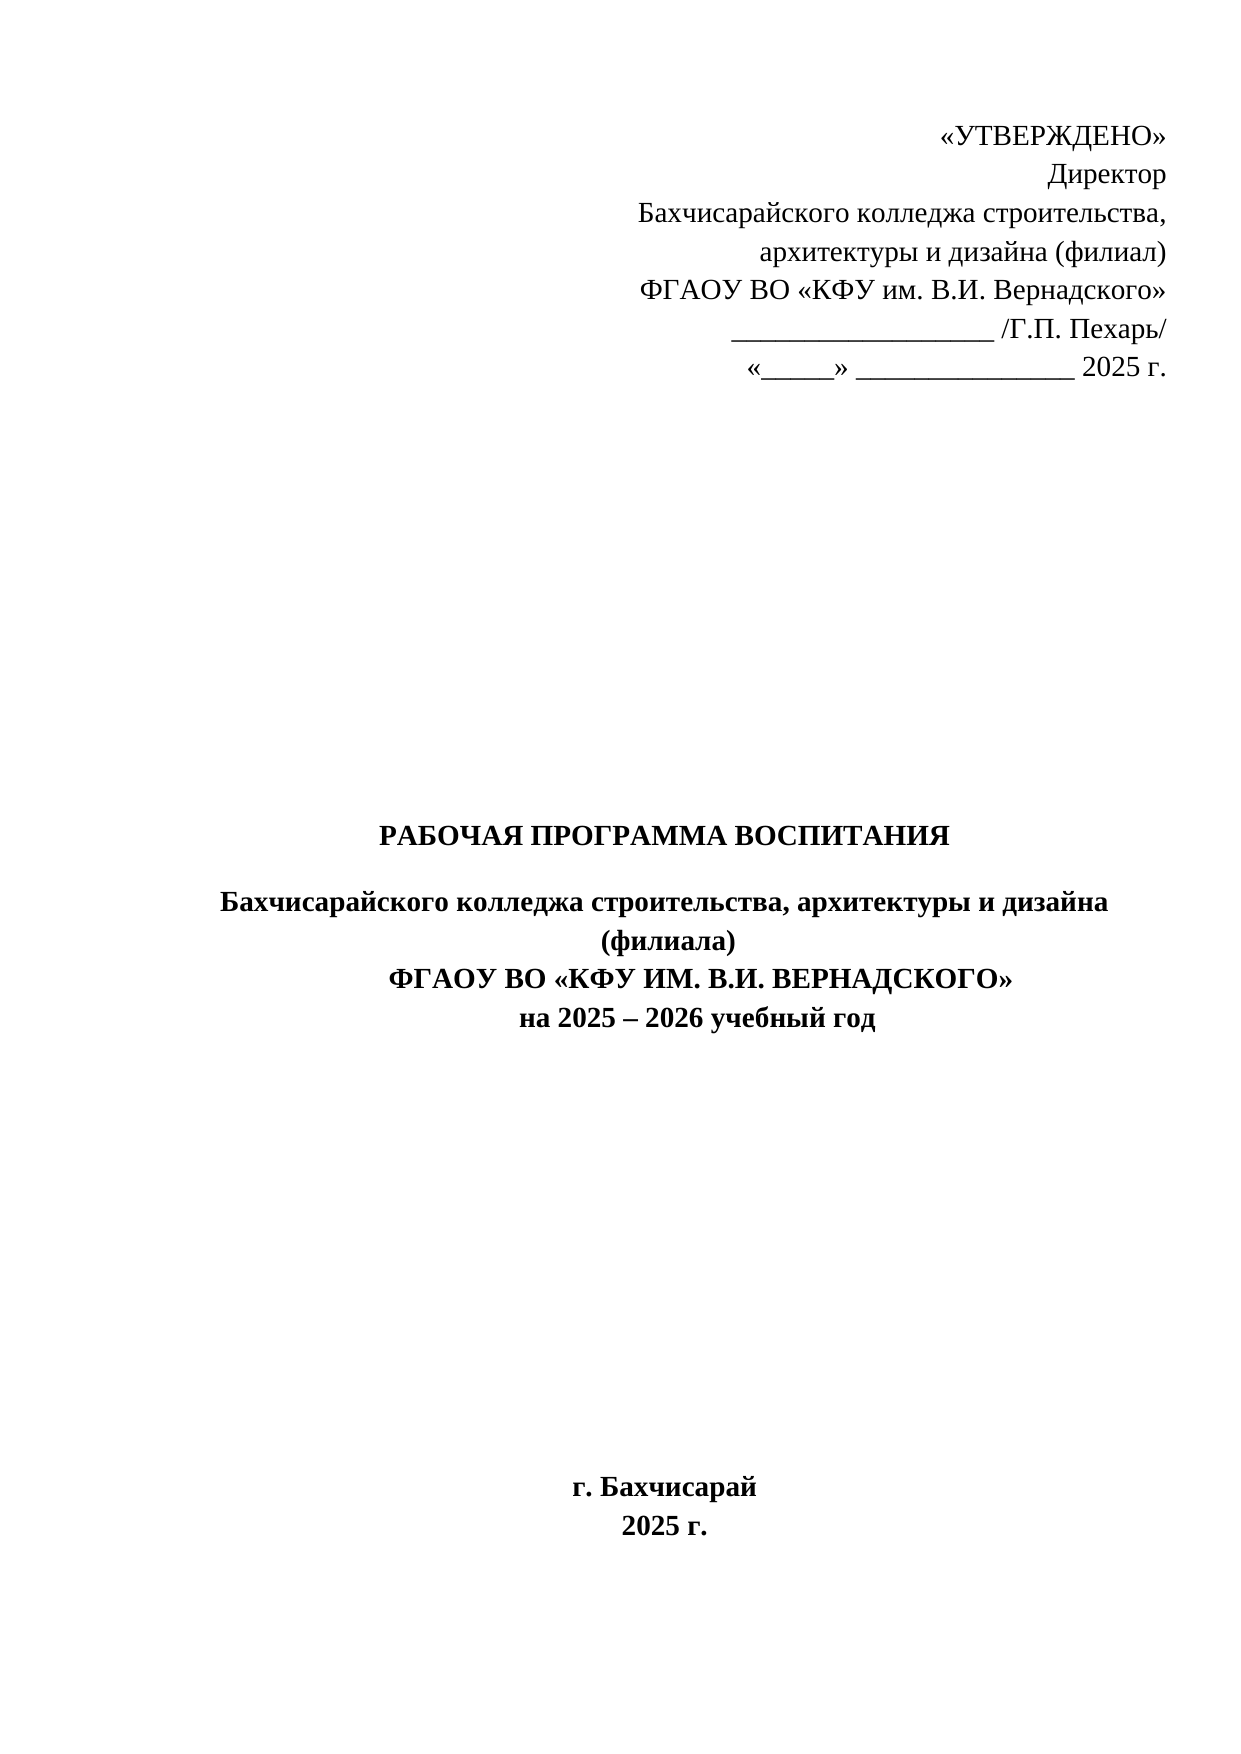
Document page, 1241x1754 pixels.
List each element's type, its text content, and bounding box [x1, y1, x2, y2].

text РАБОЧАЯ ПРОГРАММА ВОСПИТАНИЯ [177, 818, 1152, 851]
text на 2025 – 2026 учебный год [177, 1000, 1152, 1033]
table_header «УТВЕРЖДЕНО» Директор Бахчисарайского колледжа строительства, архитектуры и дизайна (филиал) ФГАОУ ВО «КФУ им. В.И. Вернадского» __________________ /Г.П. Пехарь/ «_____» _______________ 2025 г. [177, 118, 1178, 387]
text Бахчисарайского колледжа строительства, архитектуры и дизайна [177, 884, 1152, 918]
text г. Бахчисарай [177, 1469, 1152, 1503]
text (филиала) [177, 923, 1152, 956]
text ФГАОУ ВО «КФУ ИМ. В.И. ВЕРНАДСКОГО» [177, 961, 1152, 995]
text 2025 г. [177, 1508, 1152, 1541]
